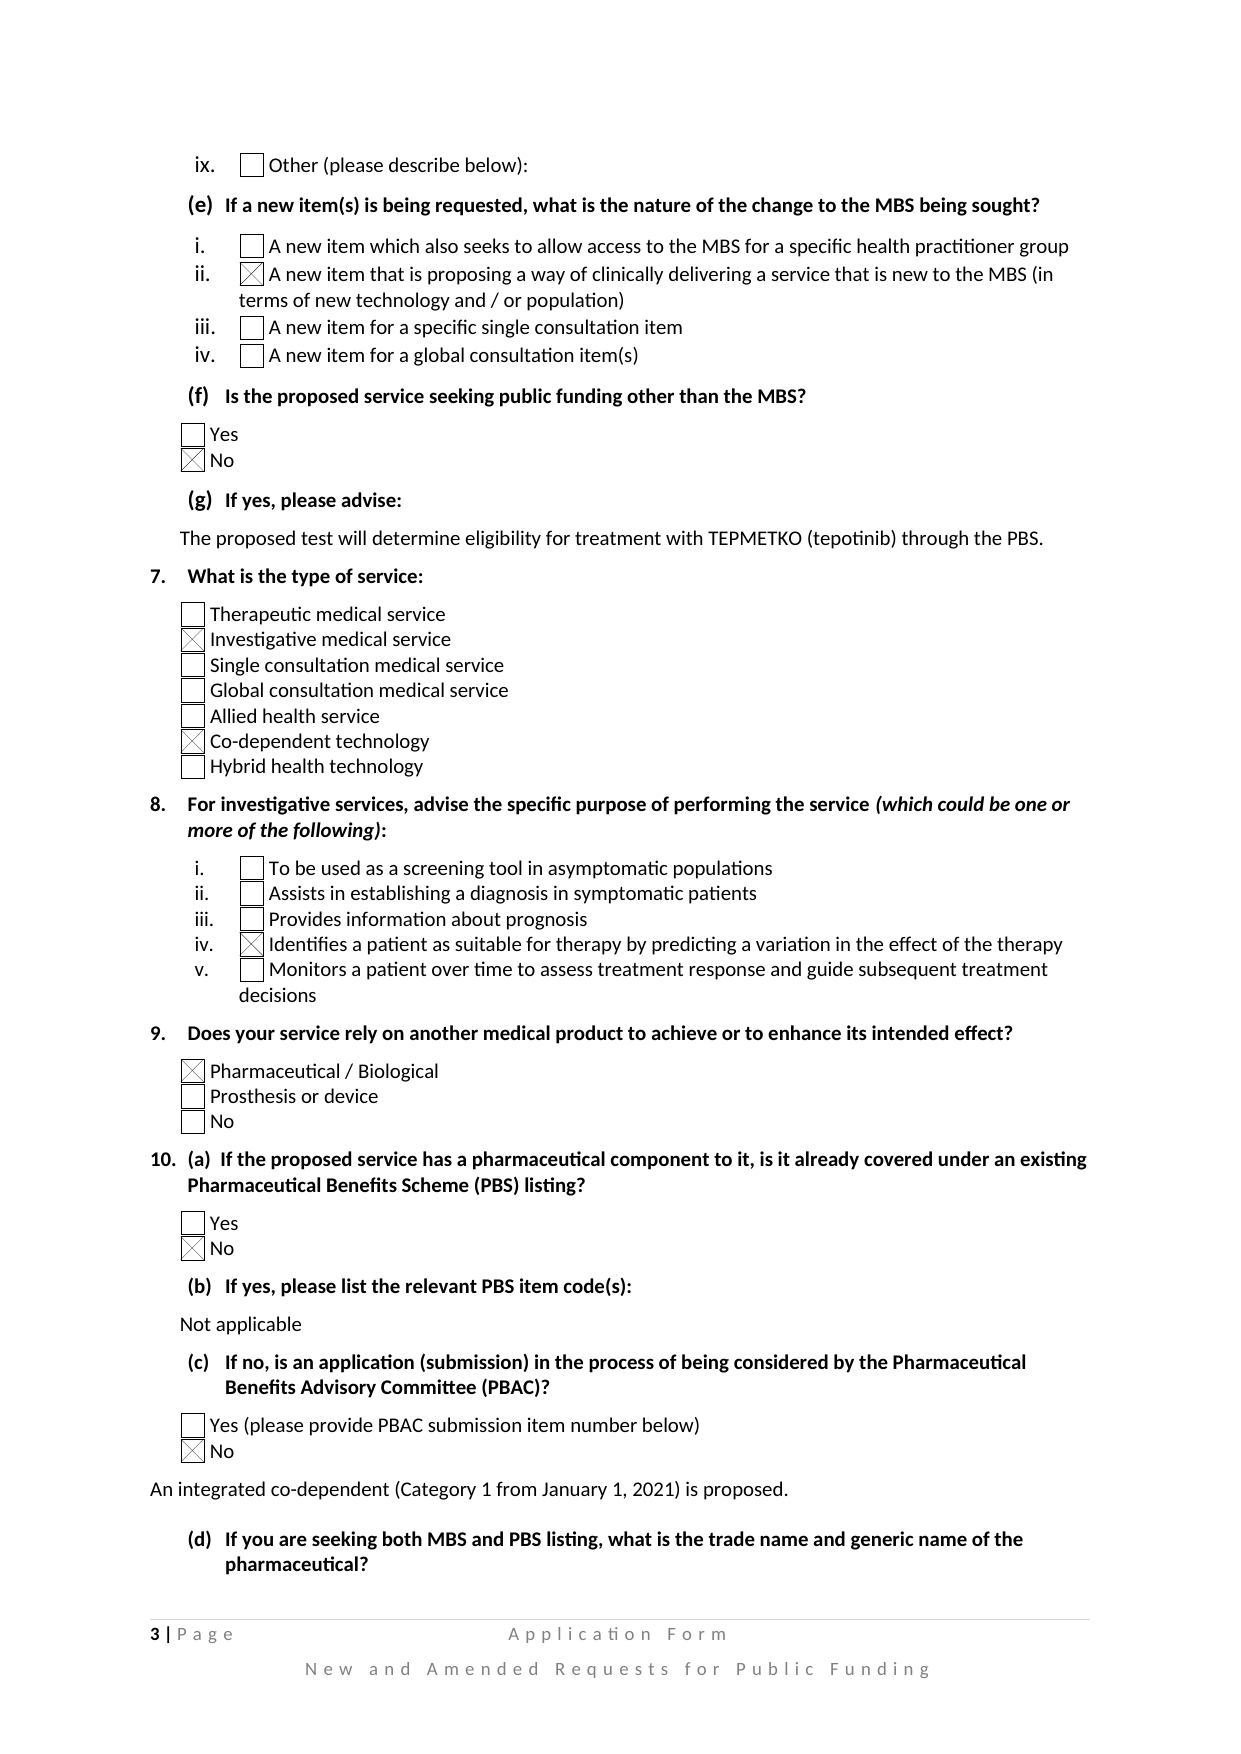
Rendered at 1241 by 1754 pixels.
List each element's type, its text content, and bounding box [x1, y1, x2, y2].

subtitle What is the type of service: [150, 563, 1090, 589]
text Investigative medical service [204, 627, 1090, 652]
text No [179, 1235, 1090, 1261]
text Yes [179, 422, 1090, 447]
list Identifies a patient as suitable for therapy by predicting a variation in the effect of the therapy [194, 931, 1090, 957]
list Other (please describe below): [194, 150, 1090, 178]
text Therapeutic medical service [179, 601, 1090, 627]
list Assists in establishing a diagnosis in symptomatic patients [194, 880, 1090, 906]
subtitle If you are seeking both MBS and PBS listing, what is the trade name and generic name of the pharmaceutical? [187, 1526, 1090, 1577]
subtitle If no, is an application (submission) in the process of being considered by the Pharmaceutical Benefits Advisory Committee (PBAC)? [187, 1349, 1090, 1400]
list A new item for a specific single consultation item [194, 312, 1090, 341]
text An integrated co-dependent (Category 1 from January 1, 2021) is proposed. [150, 1476, 1090, 1501]
subtitle Does your service rely on another medical product to achieve or to enhance its intended effect? [150, 1020, 1090, 1045]
text Hybrid health technology [179, 754, 1090, 779]
list A new item that is proposing a way of clinically delivering a service that is new to the MBS (in terms of new technology and / or population) [194, 259, 1090, 312]
list A new item which also seeks to allow access to the MBS for a specific health practitioner group [194, 231, 1090, 259]
list Provides information about prognosis [194, 906, 1090, 931]
text Not applicable [179, 1311, 1090, 1337]
text Prosthesis or device [179, 1083, 1090, 1109]
text Co-dependent technology [179, 728, 1090, 754]
text No [179, 1109, 1090, 1134]
subtitle For investigative services, advise the specific purpose of performing the service (which could be one or more of the following): [150, 792, 1090, 842]
text Global consultation medical service [179, 677, 1090, 703]
list A new item for a global consultation item(s) [194, 341, 1090, 368]
text Allied health service [179, 703, 1090, 728]
text Yes (please provide PBAC submission item number below) [179, 1412, 1090, 1438]
subtitle If a new item(s) is being requested, what is the nature of the change to the MBS being sought? [187, 191, 1090, 218]
text No [204, 447, 1090, 472]
list To be used as a screening tool in asymptomatic populations [194, 855, 1090, 880]
subtitle (a) If the proposed service has a pharmaceutical component to it, is it already covered under an existing Pharmaceutical Benefits Scheme (PBS) listing? [150, 1147, 1090, 1197]
text Yes [179, 1210, 1090, 1235]
subtitle Is the proposed service seeking public funding other than the MBS? [187, 381, 1090, 409]
list Monitors a patient over time to assess treatment response and guide subsequent treatment decisions [194, 957, 1090, 1007]
text The proposed test will determine eligibility for treatment with TEPMETKO (tepotinib) through the PBS. [179, 525, 1090, 551]
text Pharmaceutical / Biological [204, 1058, 1090, 1083]
text No [204, 1438, 1090, 1463]
text Single consultation medical service [179, 652, 1090, 677]
subtitle If yes, please advise: [187, 485, 1090, 513]
subtitle If yes, please list the relevant PBS item code(s): [187, 1273, 1090, 1299]
